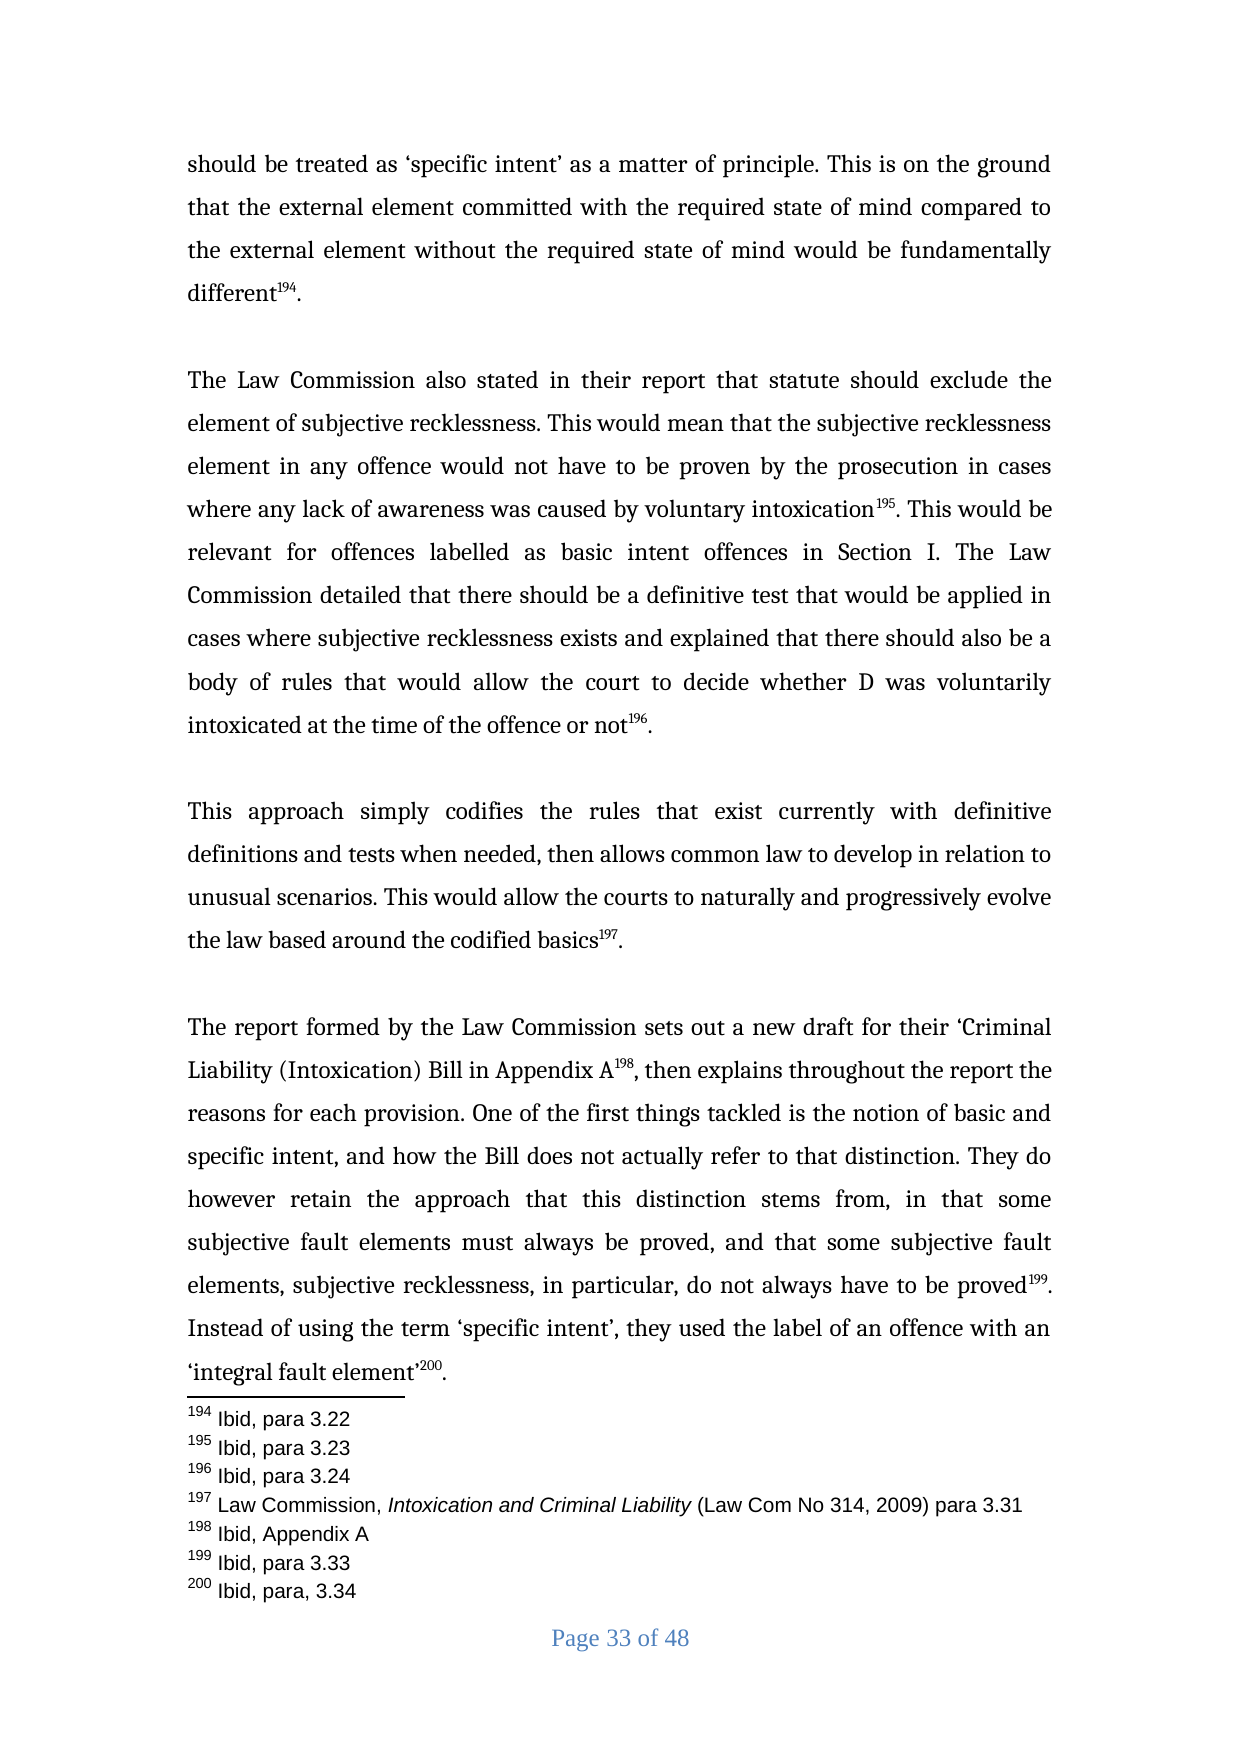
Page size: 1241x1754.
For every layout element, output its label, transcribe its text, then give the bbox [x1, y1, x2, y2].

text The Law Commission also stated in their report that statute should exclude the element of subjective recklessness. This would mean that the subjective recklessness element in any offence would not have to be proven by the prosecution in cases where any lack of awareness was caused by voluntary intoxication. This would be relevant for offences labelled as basic intent offences in Section I. The Law Commission detailed that there should be a definitive test that would be applied in cases where subjective recklessness exists and explained that there should also be a body of rules that would allow the court to decide whether D was voluntarily intoxicated at the time of the offence or not. [187, 366, 1053, 739]
text The report formed by the Law Commission sets out a new draft for their ‘Criminal Liability (Intoxication) Bill in Appendix A, then explains throughout the report the reasons for each provision. One of the first things tackled is the notion of basic and specific intent, and how the Bill does not actually refer to that distinction. They do however retain the approach that this distinction stems from, in that some subjective fault elements must always be proved, and that some subjective fault elements, subjective recklessness, in particular, do not always have to be proved. Instead of using the term ‘specific intent’, they used the label of an offence with an ‘integral fault element’. [187, 1012, 1053, 1386]
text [187, 150, 1053, 308]
text This approach simply codifies the rules that exist currently with definitive definitions and tests when needed, then allows common law to develop in relation to unusual scenarios. This would allow the courts to naturally and progressively evolve the law based around the codified basics. [187, 797, 1053, 955]
